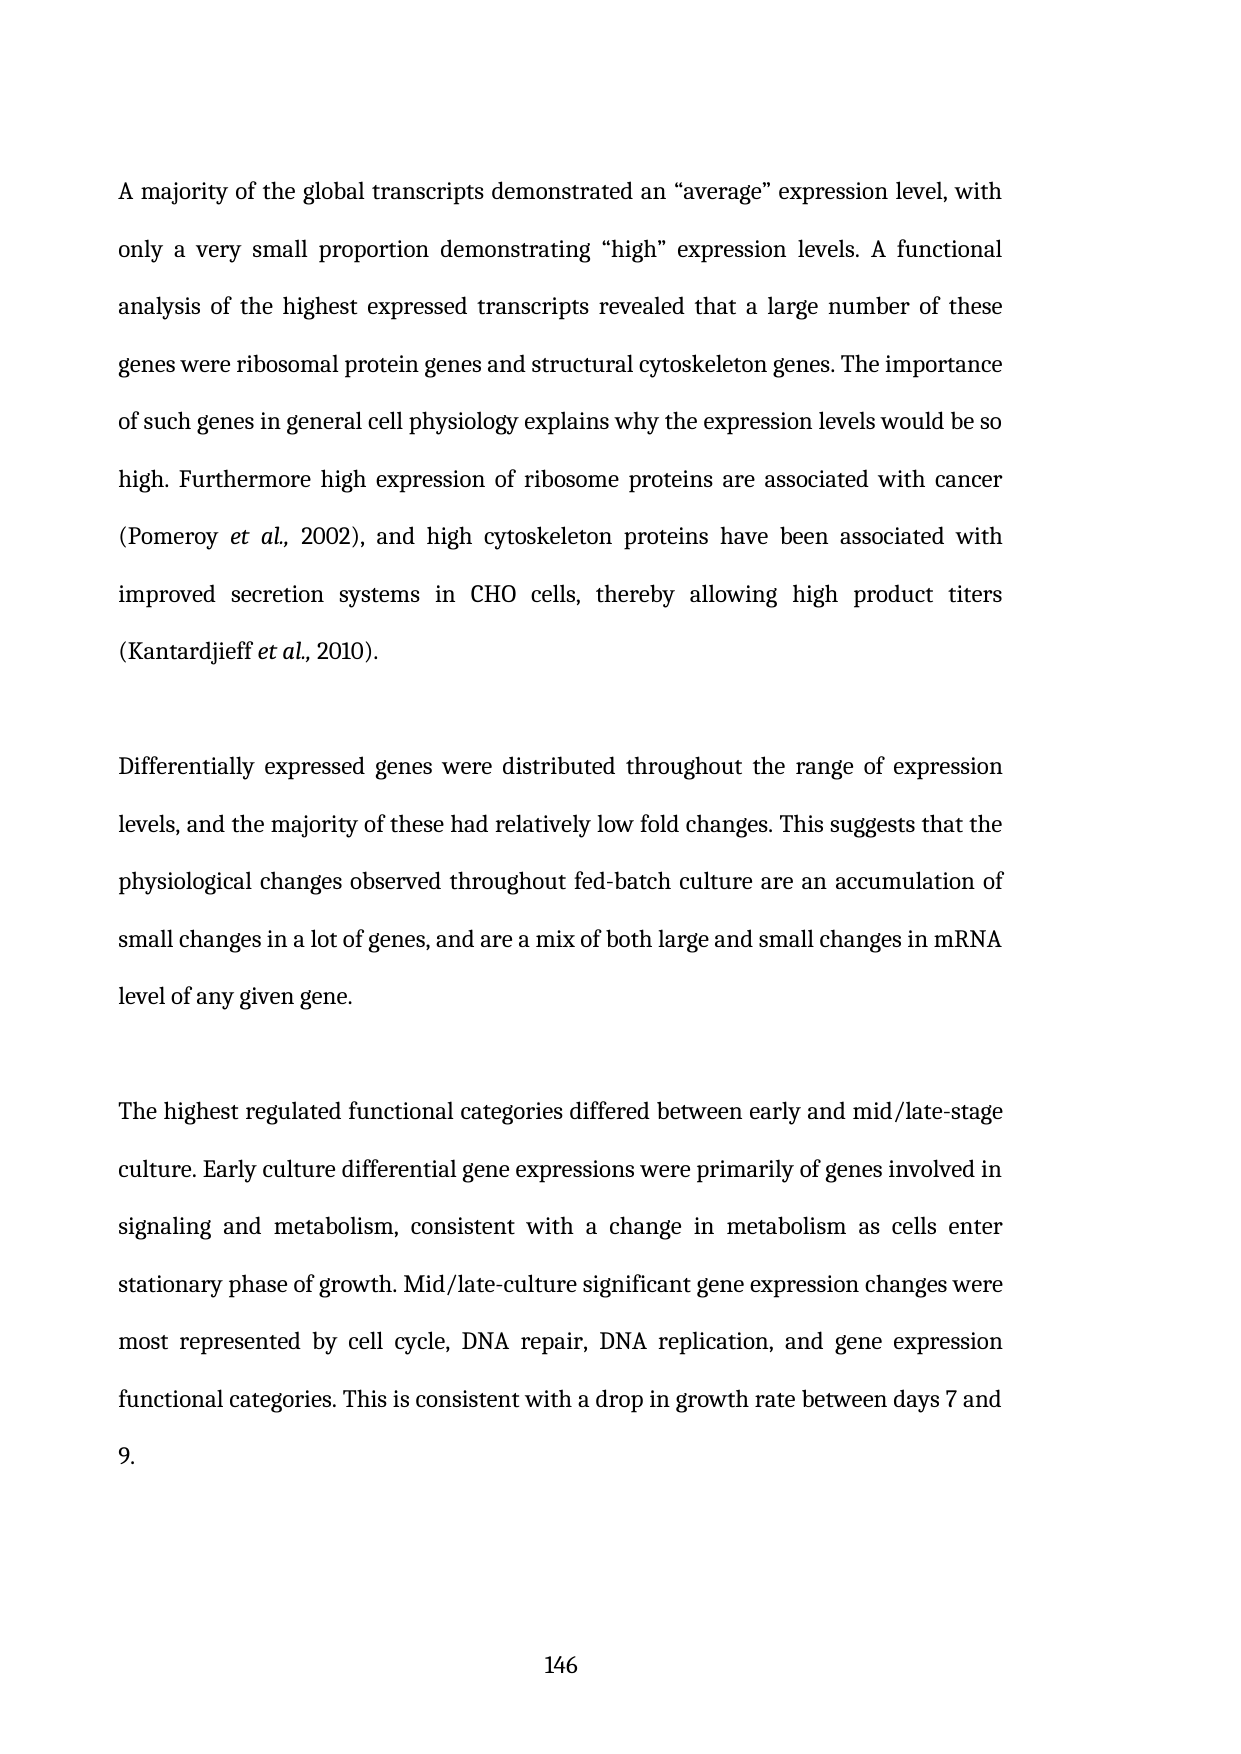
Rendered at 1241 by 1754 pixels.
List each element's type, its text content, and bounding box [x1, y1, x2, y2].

text Differentially expressed genes were distributed throughout the range of expression levels, and the majority of these had relatively low fold changes. This suggests that the physiological changes observed throughout fed-batch culture are an accumulation of small changes in a lot of genes, and are a mix of both large and small changes in mRNA level of any given gene. [118, 752, 1004, 1011]
text The highest regulated functional categories differed between early and mid/late-stage culture. Early culture differential gene expressions were primarily of genes involved in signaling and metabolism, consistent with a change in metabolism as cells enter stationary phase of growth. Mid/late-culture significant gene expression changes were most represented by cell cycle, DNA repair, DNA replication, and gene expression functional categories. This is consistent with a drop in growth rate between days 7 and 9. [118, 1097, 1004, 1471]
text A majority of the global transcripts demonstrated an “average” expression level, with only a very small proportion demonstrating “high” expression levels. A functional analysis of the highest expressed transcripts revealed that a large number of these genes were ribosomal protein genes and structural cytoskeleton genes. The importance of such genes in general cell physiology explains why the expression levels would be so high. Furthermore high expression of ribosome proteins are associated with cancer (Pomeroy et al., 2002), and high cytoskeleton proteins have been associated with improved secretion systems in CHO cells, thereby allowing high product titers (Kantardjieff et al., 2010). [118, 177, 1004, 666]
